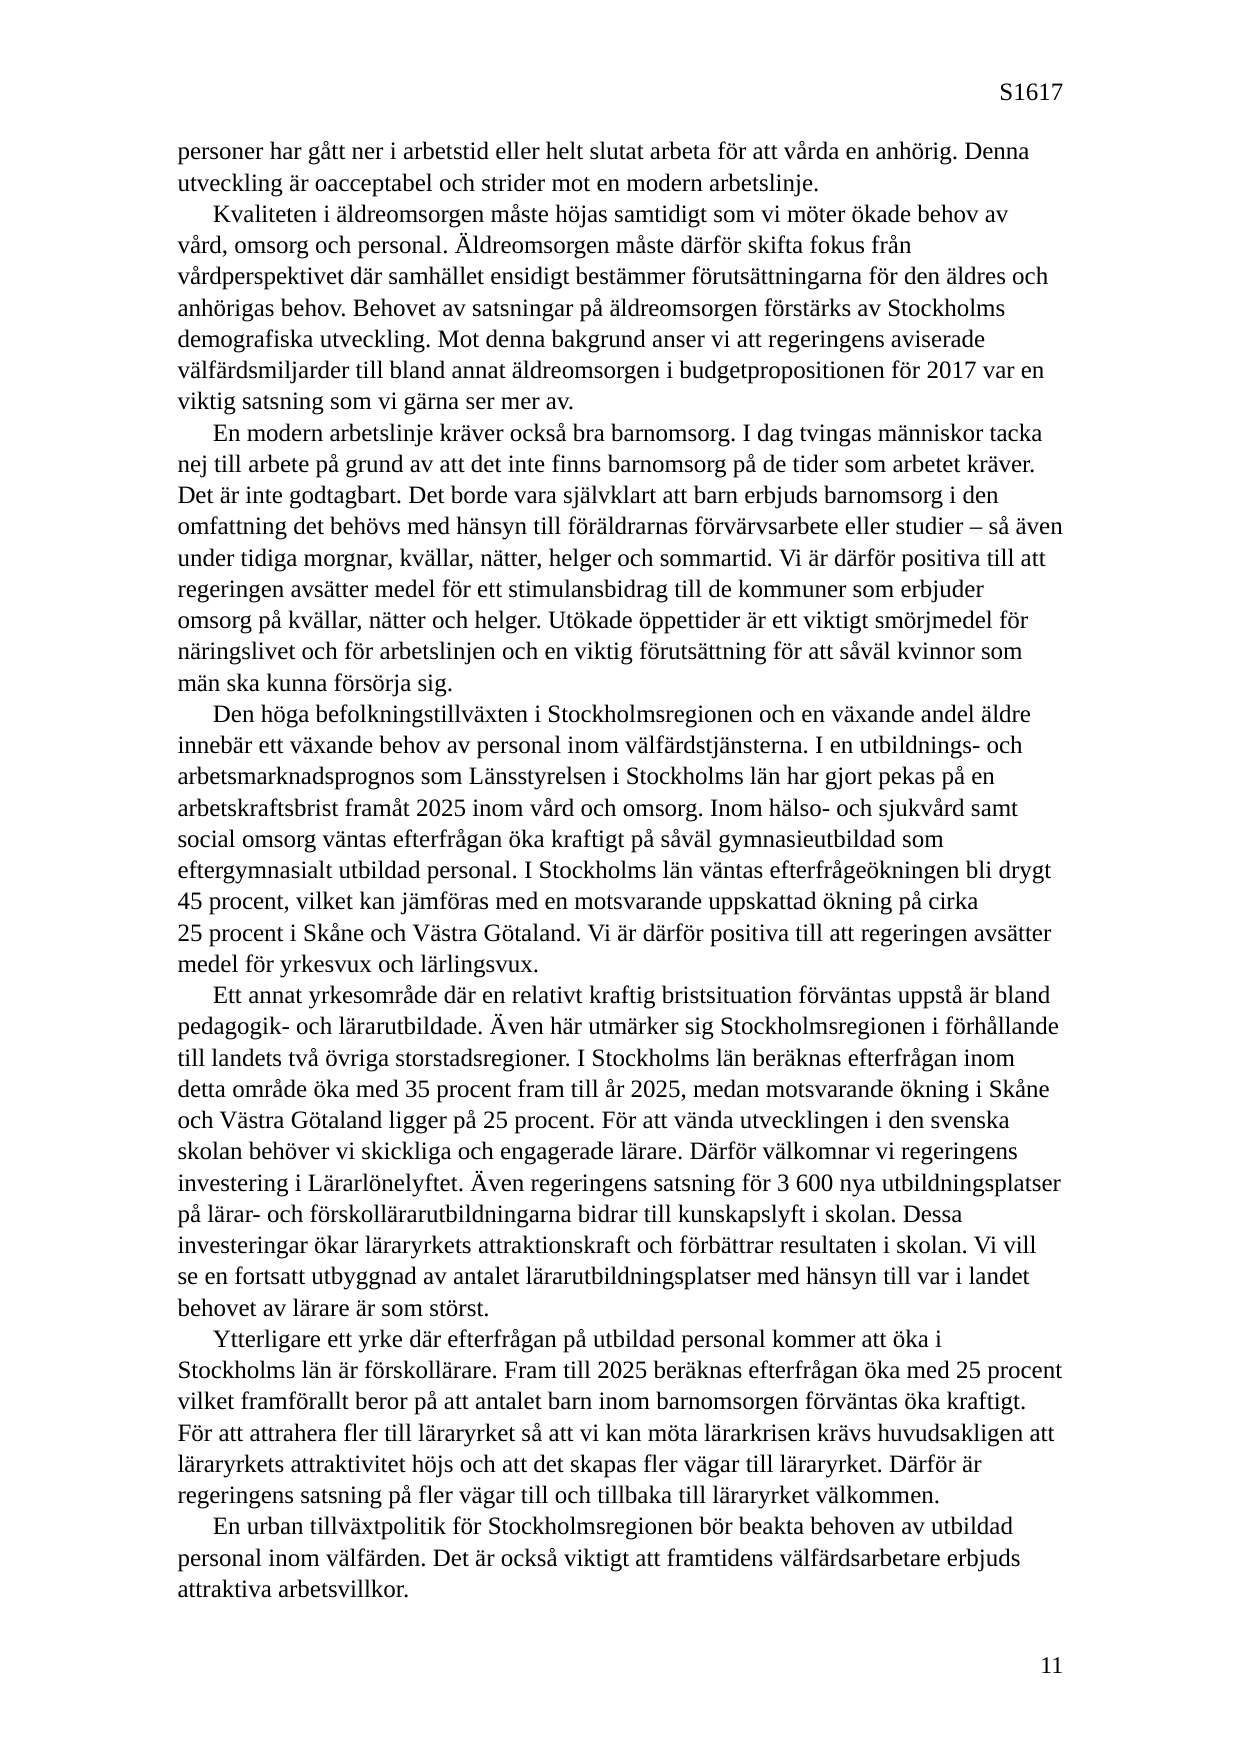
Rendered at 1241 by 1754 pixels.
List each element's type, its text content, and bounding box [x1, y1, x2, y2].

text En urban tillväxtpolitik för Stockholmsregionen bör beakta behoven av utbildad personal inom välfärden. Det är också viktigt att framtidens välfärdsarbetare erbjuds attraktiva arbetsvillkor. [177, 1509, 1063, 1603]
text Ett annat yrkesområde där en relativt kraftig bristsituation förväntas uppstå är bland pedagogik- och lärarutbildade. Även här utmärker sig Stockholmsregionen i förhållande till landets två övriga storstadsregioner. I Stockholms län beräknas efterfrågan inom detta område öka med 35 procent fram till år 2025, medan motsvarande ökning i Skåne och Västra Götaland ligger på 25 procent. För att vända utvecklingen i den svenska skolan behöver vi skickliga och engagerade lärare. Därför välkomnar vi regeringens investering i Lärarlönelyftet. Även regeringens satsning för 3 600 nya utbildningsplatser på lärar- och förskollärarutbildningarna bidrar till kunskapslyft i skolan. Dessa investeringar ökar läraryrkets attraktionskraft och förbättrar resultaten i skolan. Vi vill se en fortsatt utbyggnad av antalet lärarutbildningsplatser med hänsyn till var i landet behovet av lärare är som störst. [177, 978, 1063, 1321]
text Ytterligare ett yrke där efterfrågan på utbildad personal kommer att öka i Stockholms län är förskollärare. Fram till 2025 beräknas efterfrågan öka med 25 procent vilket framförallt beror på att antalet barn inom barnomsorgen förväntas öka kraftigt. För att attrahera fler till läraryrket så att vi kan möta lärarkrisen krävs huvudsakligen att läraryrkets attraktivitet höjs och att det skapas fler vägar till läraryrket. Därför är regeringens satsning på fler vägar till och tillbaka till läraryrket välkommen. [177, 1321, 1063, 1509]
text Kvaliteten i äldreomsorgen måste höjas samtidigt som vi möter ökade behov av vård, omsorg och personal. Äldreomsorgen måste därför skifta fokus från vårdperspektivet där samhället ensidigt bestämmer förutsättningarna för den äldres och anhörigas behov. Behovet av satsningar på äldreomsorgen förstärks av Stockholms demografiska utveckling. Mot denna bakgrund anser vi att regeringens aviserade välfärdsmiljarder till bland annat äldreomsorgen i budgetpropositionen för 2017 var en viktig satsning som vi gärna ser mer av. [177, 196, 1063, 415]
text Den höga befolkningstillväxten i Stockholmsregionen och en växande andel äldre innebär ett växande behov av personal inom välfärdstjänsterna. I en utbildnings- och arbetsmarknadsprognos som Länsstyrelsen i Stockholms län har gjort pekas på en arbetskraftsbrist framåt 2025 inom vård och omsorg. Inom hälso- och sjukvård samt social omsorg väntas efterfrågan öka kraftigt på såväl gymnasieutbildad som eftergymnasialt utbildad personal. I Stockholms län väntas efterfrågeökningen bli drygt 45 procent, vilket kan jämföras med en motsvarande uppskattad ökning på cirka 25 procent i Skåne och Västra Götaland. Vi är därför positiva till att regeringen avsätter medel för yrkesvux och lärlingsvux. [177, 696, 1063, 978]
text En modern arbetslinje kräver också bra barnomsorg. I dag tvingas människor tacka nej till arbete på grund av att det inte finns barnomsorg på de tider som arbetet kräver. Det är inte godtagbart. Det borde vara självklart att barn erbjuds barnomsorg i den omfattning det behövs med hänsyn till föräldrarnas förvärvsarbete eller studier – så även under tidiga morgnar, kvällar, nätter, helger och sommartid. Vi är därför positiva till att regeringen avsätter medel för ett stimulansbidrag till de kommuner som erbjuder omsorg på kvällar, nätter och helger. Utökade öppettider är ett viktigt smörjmedel för näringslivet och för arbetslinjen och en viktig förutsättning för att såväl kvinnor som män ska kunna försörja sig. [177, 415, 1063, 696]
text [177, 134, 1063, 196]
